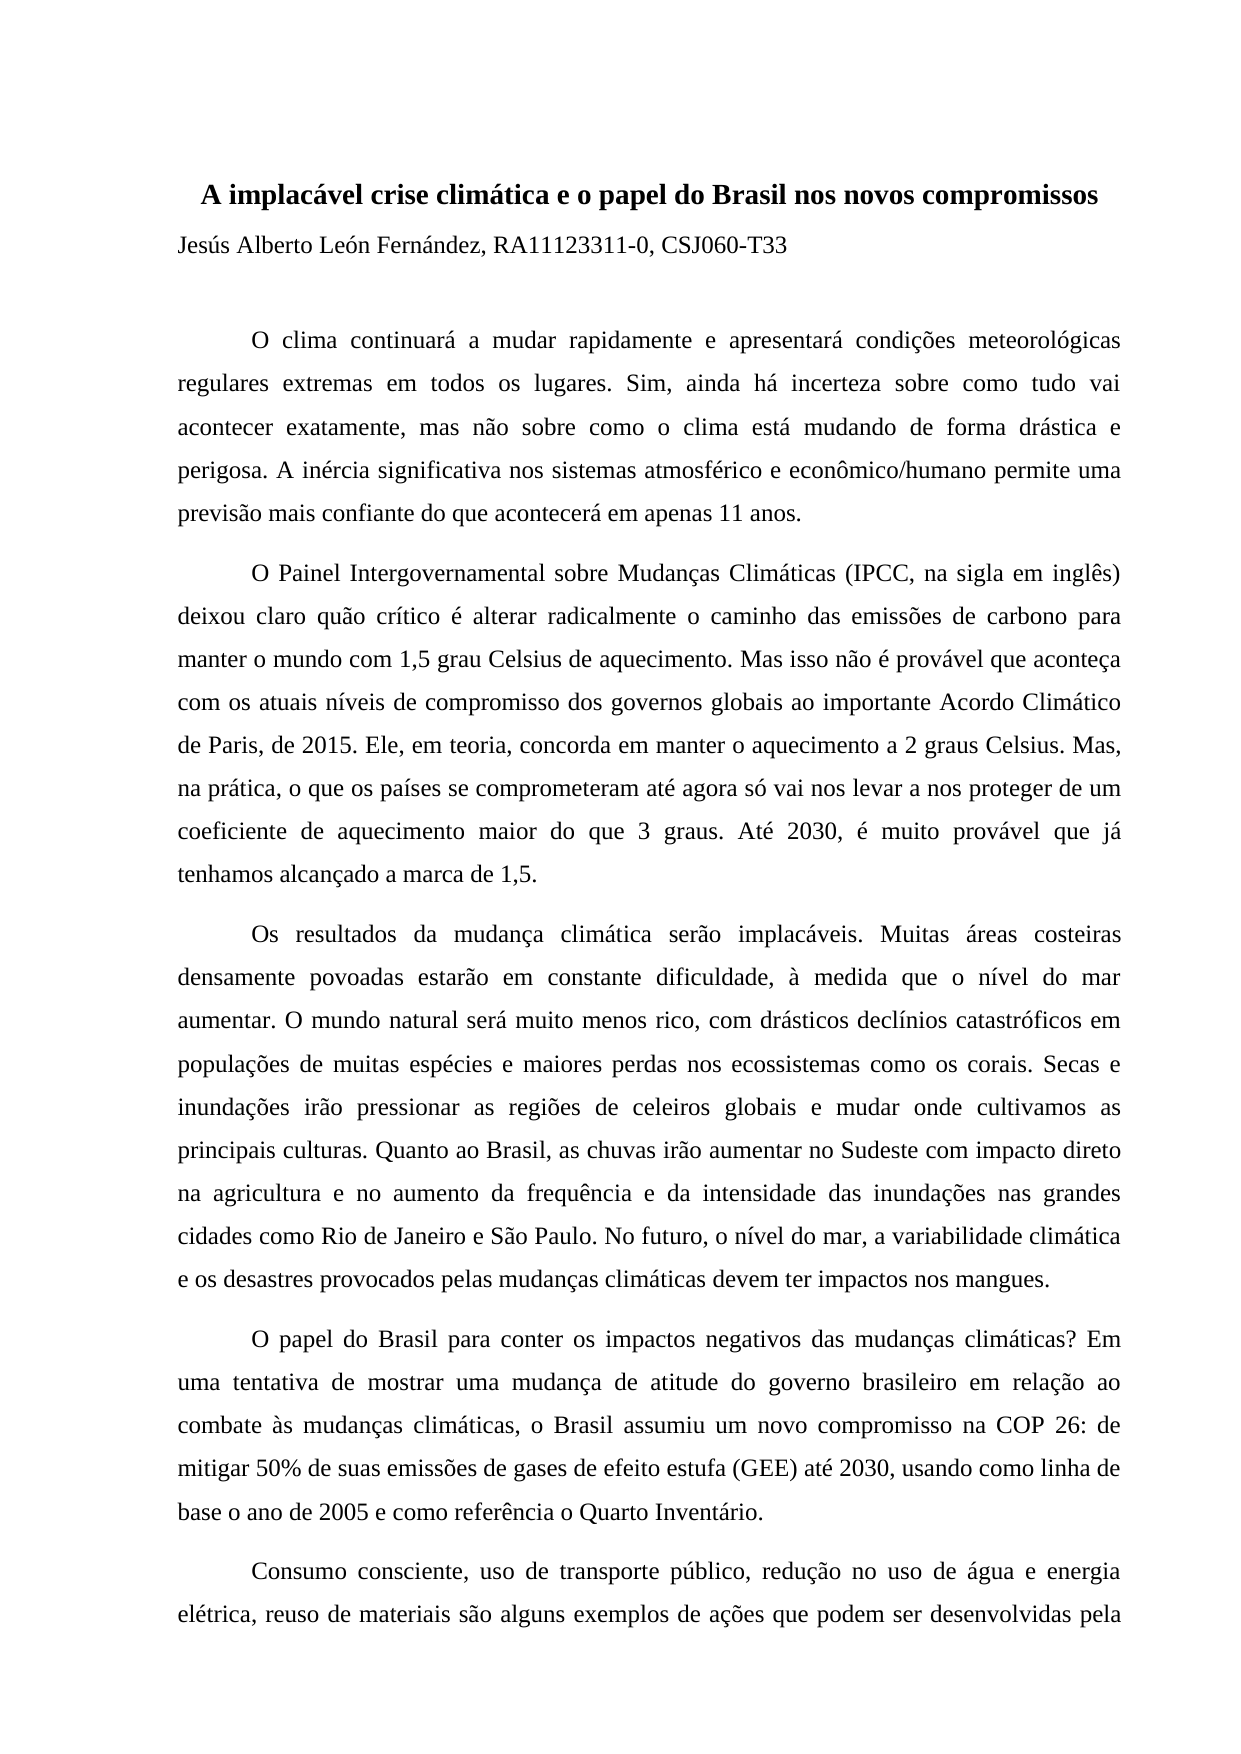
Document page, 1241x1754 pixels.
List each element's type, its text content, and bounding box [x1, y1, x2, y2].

text A implacável crise climática e o papel do Brasil nos novos compromissos [177, 177, 1122, 211]
text O papel do Brasil para conter os impactos negativos das mudanças climáticas? Em uma tentativa de mostrar uma mudança de atitude do governo brasileiro em relação ao combate às mudanças climáticas, o Brasil assumiu um novo compromisso na COP 26: de mitigar 50% de suas emissões de gases de efeito estufa (GEE) até 2030, usando como linha de base o ano de 2005 e como referência o Quarto Inventário. [177, 1324, 1122, 1525]
text O clima continuará a mudar rapidamente e apresentará condições meteorológicas regulares extremas em todos os lugares. Sim, ainda há incerteza sobre como tudo vai acontecer exatamente, mas não sobre como o clima está mudando de forma drástica e perigosa. A inércia significativa nos sistemas atmosférico e econômico/humano permite uma previsão mais confiante do que acontecerá em apenas 11 anos. [177, 325, 1122, 527]
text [177, 1556, 1122, 1628]
text Jesús Alberto León Fernández, RA11123311-0, CSJ060-T33 [177, 230, 1122, 259]
text Os resultados da mudança climática serão implacáveis. Muitas áreas costeiras densamente povoadas estarão em constante dificuldade, à medida que o nível do mar aumentar. O mundo natural será muito menos rico, com drásticos declínios catastróficos em populações de muitas espécies e maiores perdas nos ecossistemas como os corais. Secas e inundações irão pressionar as regiões de celeiros globais e mudar onde cultivamos as principais culturas. Quanto ao Brasil, as chuvas irão aumentar no Sudeste com impacto direto na agricultura e no aumento da frequência e da intensidade das inundações nas grandes cidades como Rio de Janeiro e São Paulo. No futuro, o nível do mar, a variabilidade climática e os desastres provocados pelas mudanças climáticas devem ter impactos nos mangues. [177, 919, 1122, 1293]
text O Painel Intergovernamental sobre Mudanças Climáticas (IPCC, na sigla em inglês) deixou claro quão crítico é alterar radicalmente o caminho das emissões de carbono para manter o mundo com 1,5 grau Celsius de aquecimento. Mas isso não é provável que aconteça com os atuais níveis de compromisso dos governos globais ao importante Acordo Climático de Paris, de 2015. Ele, em teoria, concorda em manter o aquecimento a 2 graus Celsius. Mas, na prática, o que os países se comprometeram até agora só vai nos levar a nos proteger de um coeficiente de aquecimento maior do que 3 graus. Até 2030, é muito provável que já tenhamos alcançado a marca de 1,5. [177, 558, 1122, 888]
